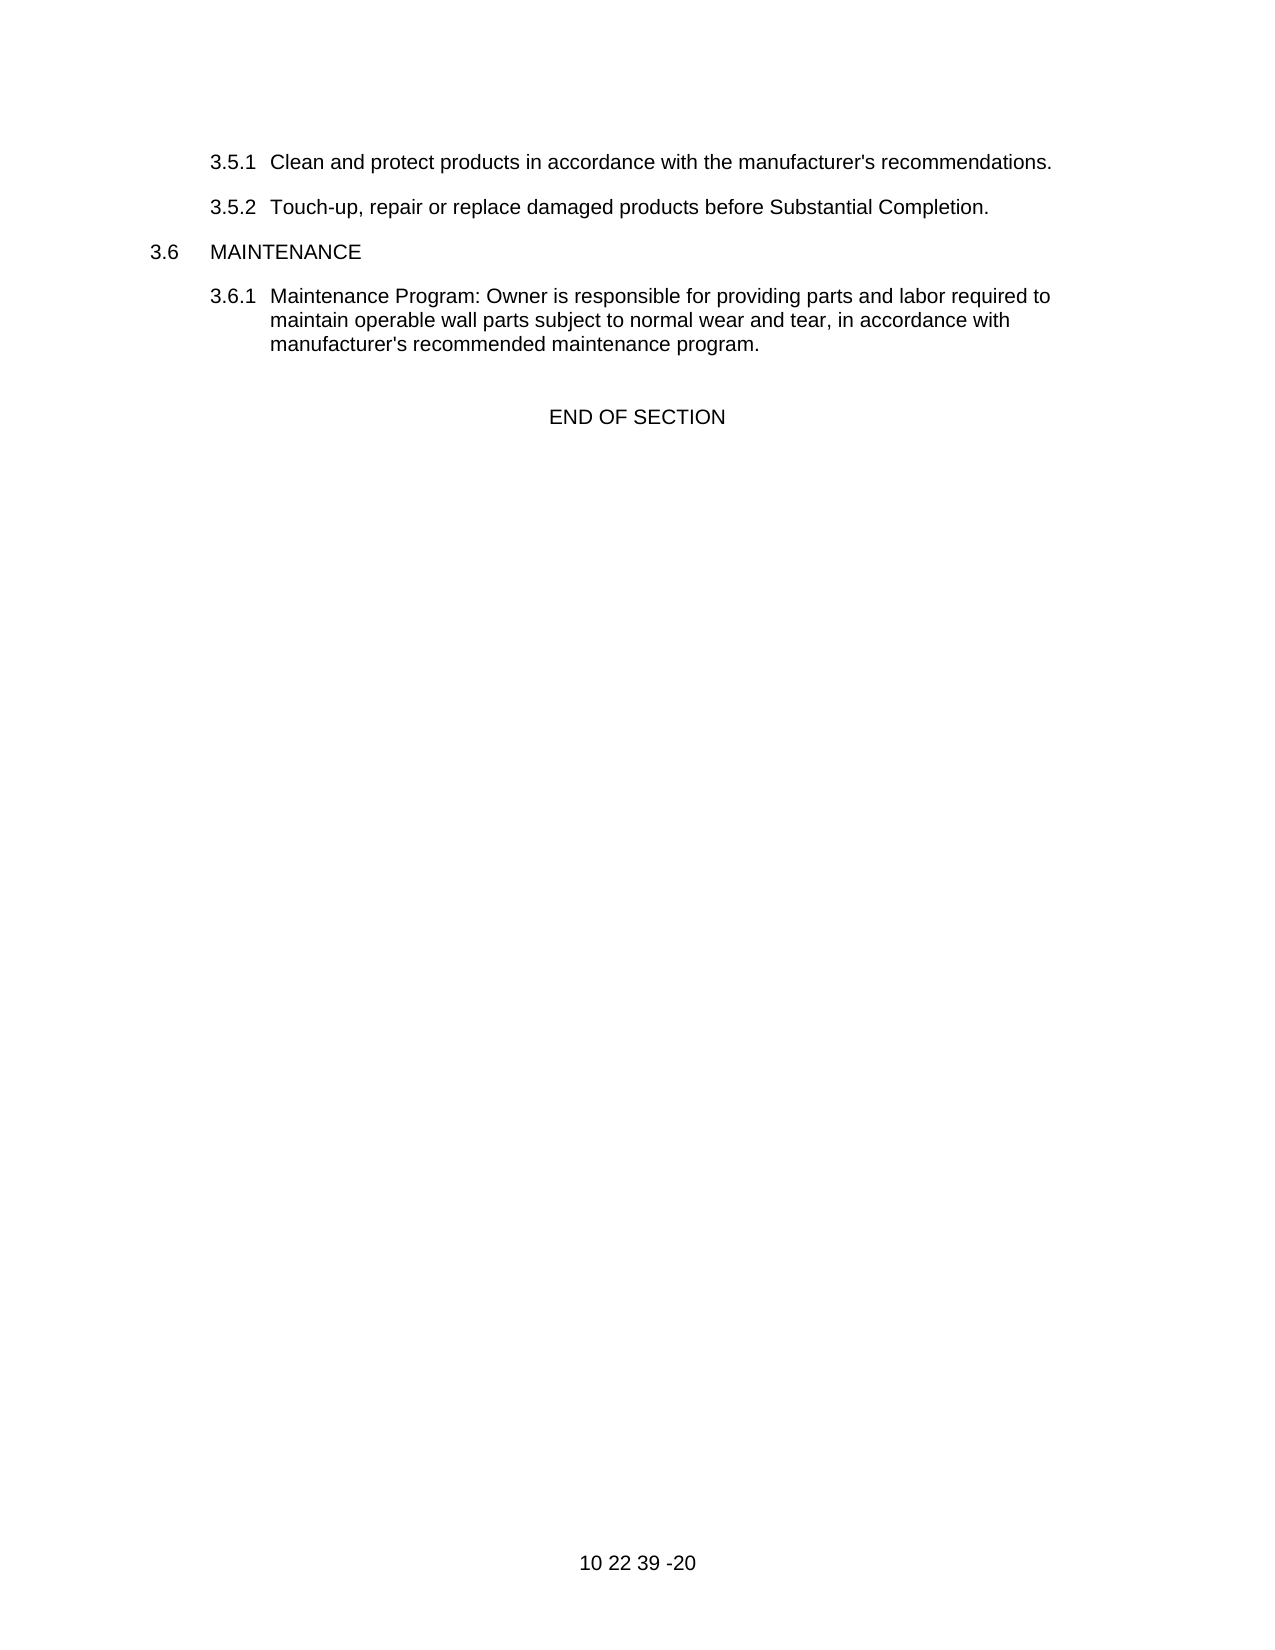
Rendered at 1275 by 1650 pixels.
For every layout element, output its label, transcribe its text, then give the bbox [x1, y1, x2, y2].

list Clean and protect products in accordance with the manufacturer's recommendations. [210, 150, 1125, 174]
list Touch-up, repair or replace damaged products before Substantial Completion. [210, 195, 1125, 219]
list MAINTENANCE [150, 239, 1125, 263]
text END OF SECTION [150, 405, 1125, 429]
list Maintenance Program: Owner is responsible for providing parts and labor required to maintain operable wall parts subject to normal wear and tear, in accordance with manufacturer's recommended maintenance program. [210, 284, 1125, 356]
